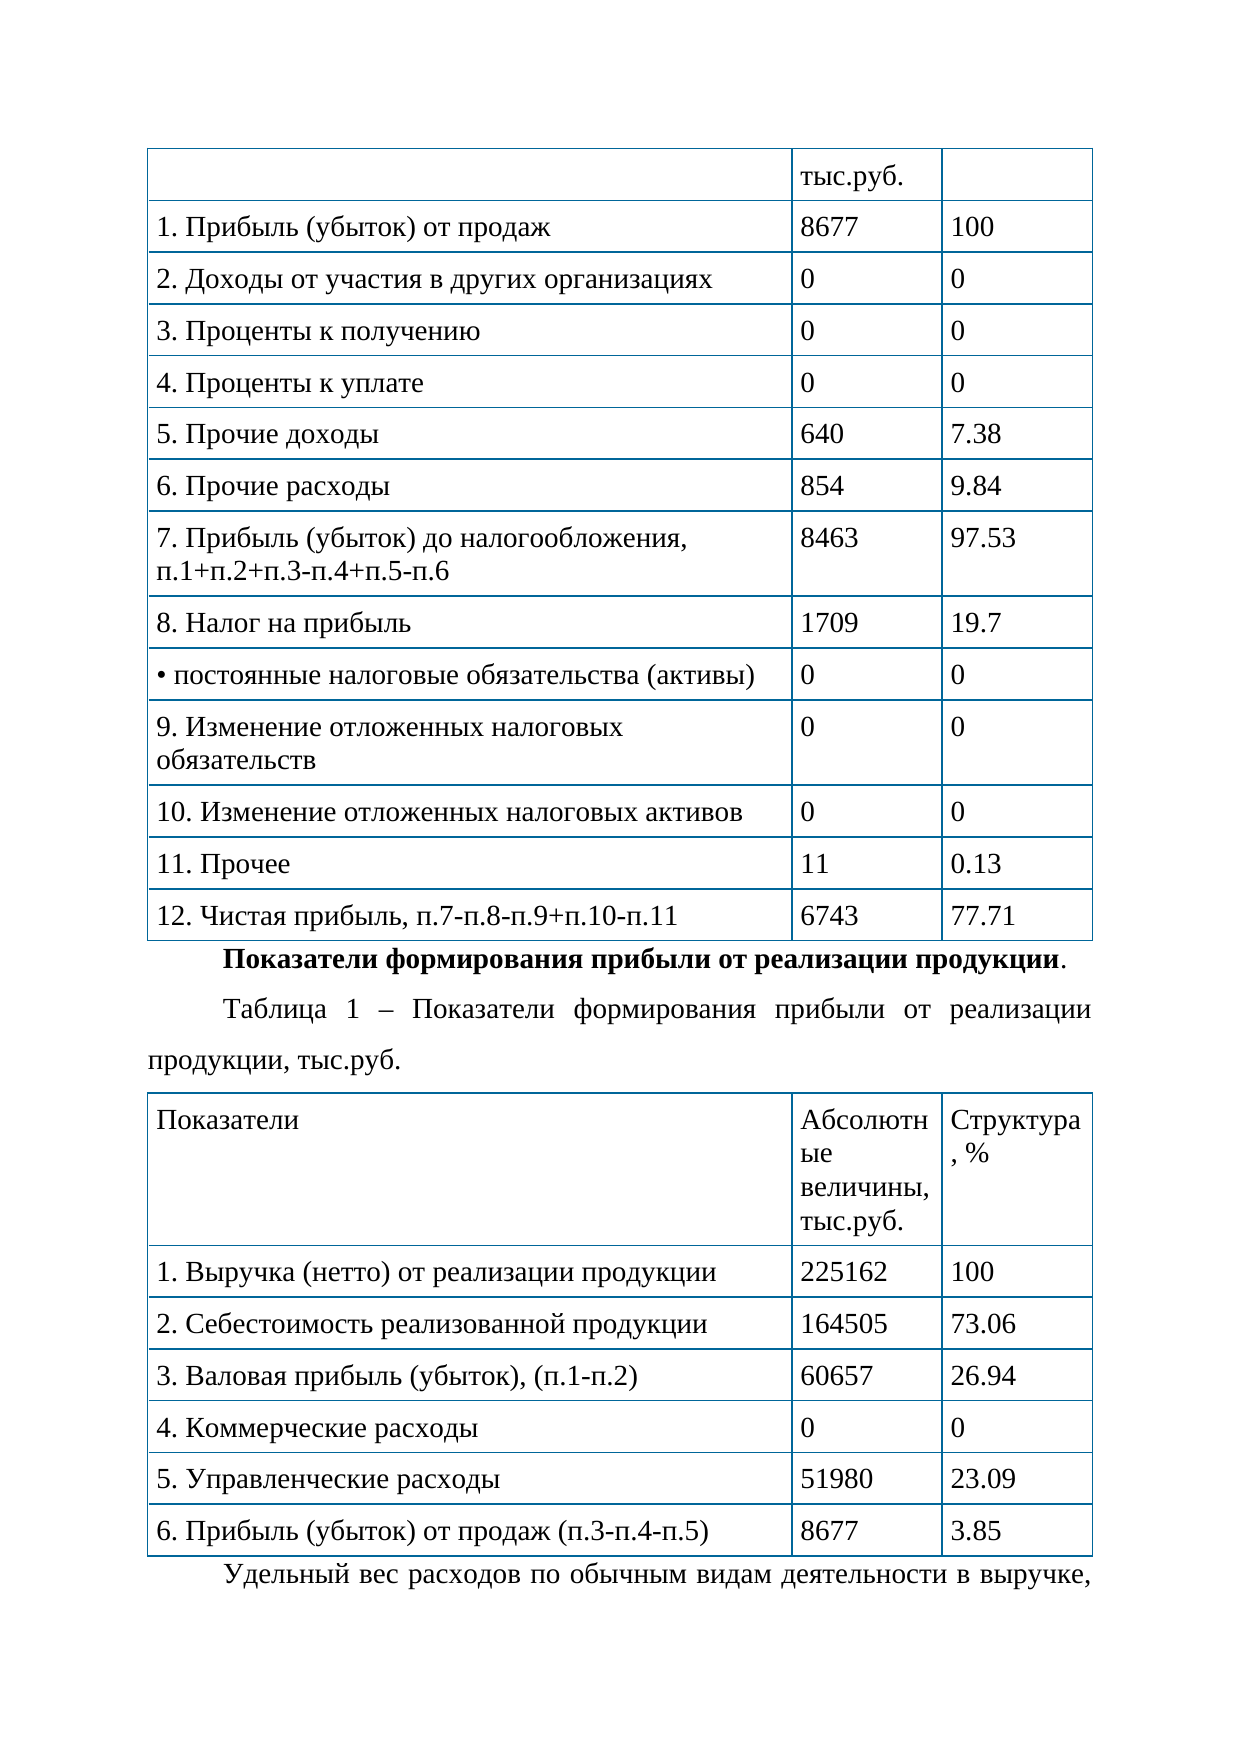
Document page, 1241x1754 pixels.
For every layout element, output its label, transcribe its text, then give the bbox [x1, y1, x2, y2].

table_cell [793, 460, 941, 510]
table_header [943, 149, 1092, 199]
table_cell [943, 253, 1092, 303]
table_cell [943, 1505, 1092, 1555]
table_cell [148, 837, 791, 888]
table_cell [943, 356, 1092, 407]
text Таблица 1 – Показатели формирования прибыли от реализации продукции, тыс.руб. [148, 991, 1092, 1075]
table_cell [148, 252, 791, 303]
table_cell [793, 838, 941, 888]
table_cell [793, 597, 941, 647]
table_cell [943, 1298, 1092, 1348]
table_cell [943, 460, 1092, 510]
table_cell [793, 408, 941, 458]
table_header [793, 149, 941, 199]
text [148, 1557, 1092, 1590]
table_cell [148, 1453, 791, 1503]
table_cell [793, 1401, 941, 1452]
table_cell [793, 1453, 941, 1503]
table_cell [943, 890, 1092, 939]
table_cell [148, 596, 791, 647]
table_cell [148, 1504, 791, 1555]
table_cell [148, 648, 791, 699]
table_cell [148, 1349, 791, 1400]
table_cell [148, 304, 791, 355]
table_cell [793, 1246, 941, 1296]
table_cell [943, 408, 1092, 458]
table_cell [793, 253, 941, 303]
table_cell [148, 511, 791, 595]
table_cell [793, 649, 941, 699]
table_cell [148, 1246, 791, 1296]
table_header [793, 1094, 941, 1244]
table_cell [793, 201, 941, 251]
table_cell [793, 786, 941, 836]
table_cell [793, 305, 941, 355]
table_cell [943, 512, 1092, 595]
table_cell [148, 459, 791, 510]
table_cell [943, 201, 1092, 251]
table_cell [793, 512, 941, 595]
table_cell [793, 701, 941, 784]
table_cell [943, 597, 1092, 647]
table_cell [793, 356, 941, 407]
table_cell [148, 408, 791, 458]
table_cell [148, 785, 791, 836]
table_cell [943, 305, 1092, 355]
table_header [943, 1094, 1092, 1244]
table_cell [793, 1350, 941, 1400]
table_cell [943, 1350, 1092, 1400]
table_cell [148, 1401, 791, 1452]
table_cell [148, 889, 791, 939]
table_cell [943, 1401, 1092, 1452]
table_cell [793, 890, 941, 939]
text Показатели формирования прибыли от реализации продукции. [148, 941, 1092, 975]
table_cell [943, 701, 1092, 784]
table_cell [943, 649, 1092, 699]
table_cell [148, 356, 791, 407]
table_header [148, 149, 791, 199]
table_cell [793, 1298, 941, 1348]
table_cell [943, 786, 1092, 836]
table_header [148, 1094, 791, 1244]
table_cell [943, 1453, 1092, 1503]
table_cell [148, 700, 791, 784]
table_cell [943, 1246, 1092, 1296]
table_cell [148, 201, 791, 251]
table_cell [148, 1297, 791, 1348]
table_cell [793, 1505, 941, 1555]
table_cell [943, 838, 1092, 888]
